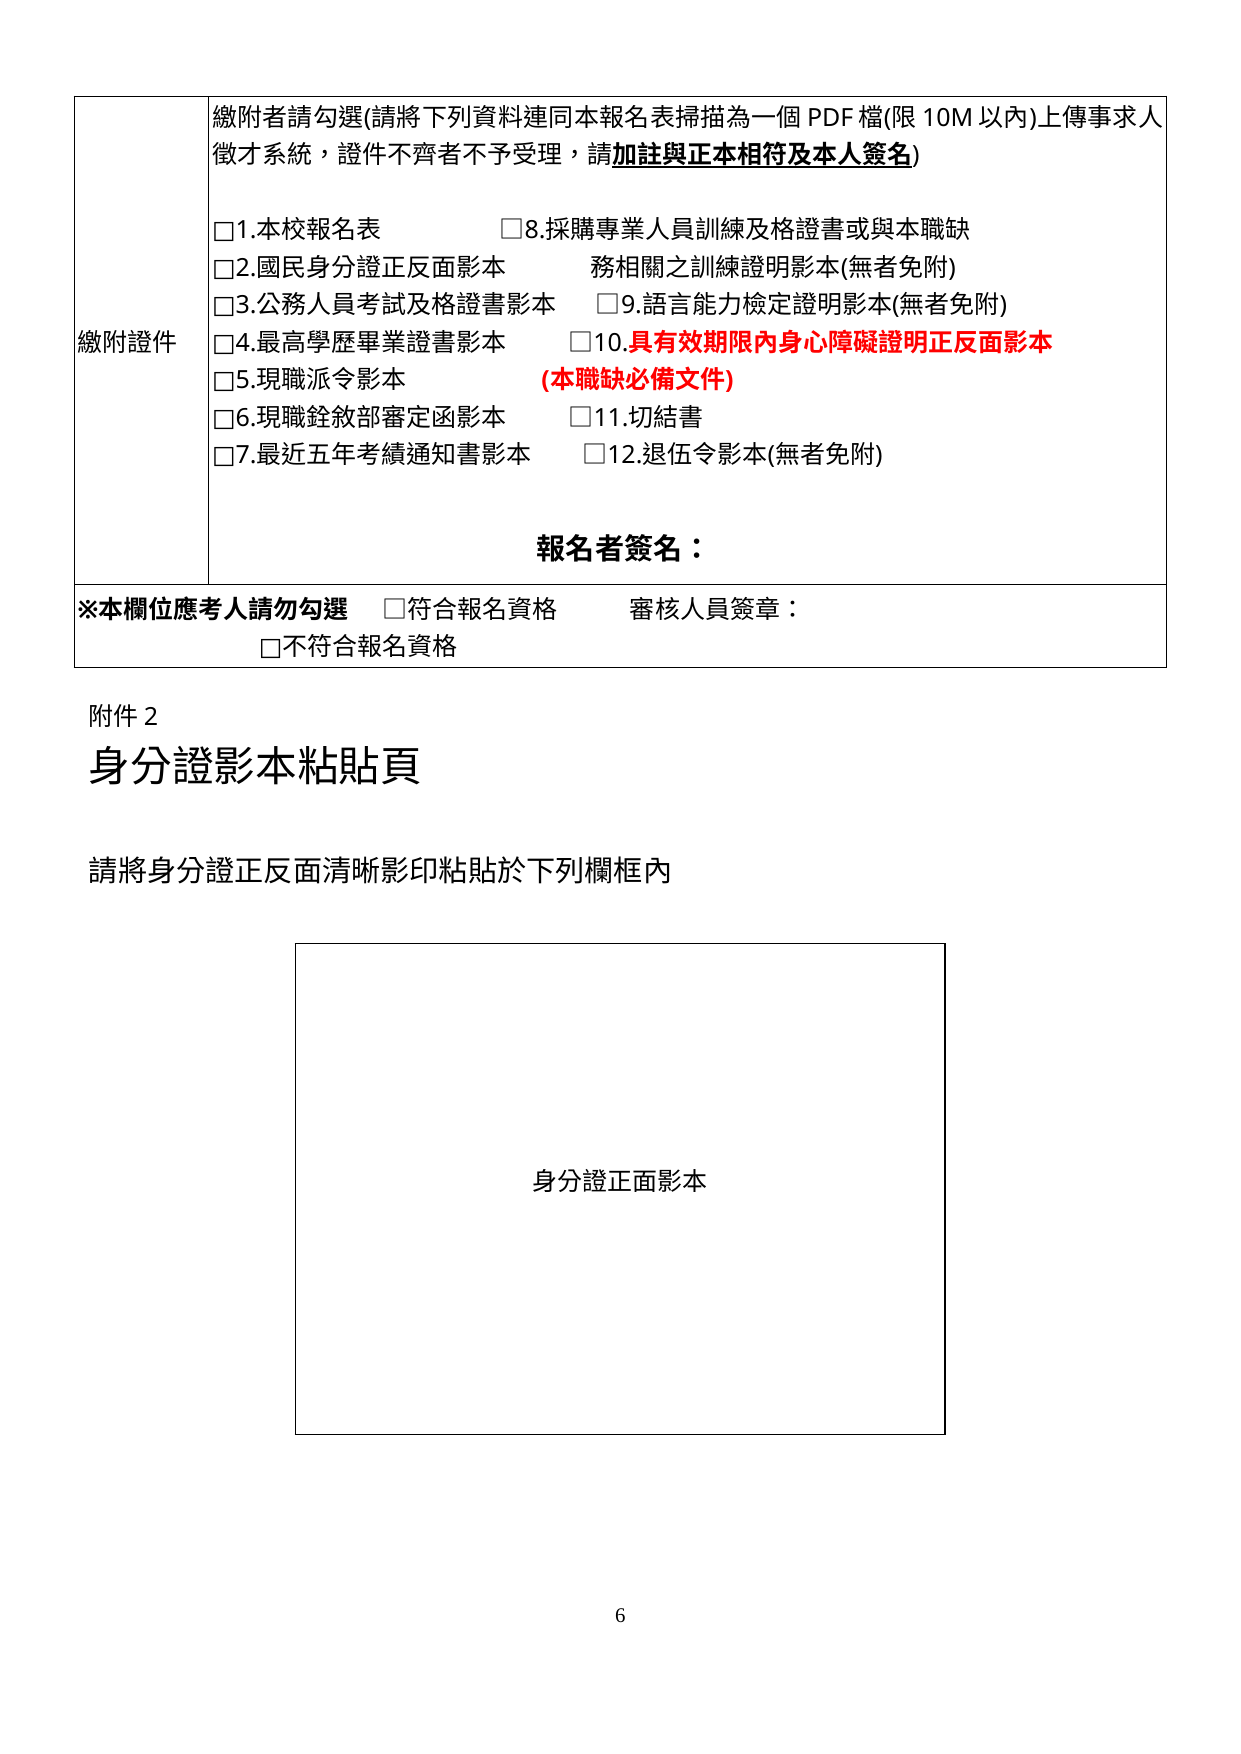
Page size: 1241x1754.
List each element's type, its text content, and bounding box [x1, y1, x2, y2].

table_cell 繳附者請勾選(請將下列資料連同本報名表掃描為一個PDF檔(限10M以內)上傳事求人徵才系統，證件不齊者不予受理，請加註與正本相符及本人簽名) □1.本校報名表 □8.採購專業人員訓練及格證書或與本職缺 □2.國民身分證正反面影本 務相關之訓練證明影本(無者免附) □3.公務人員考試及格證書影本 □9.語言能力檢定證明影本(無者免附) □4.最高學歷畢業證書影本 □10.具有效期限內身心障礙證明正反面影本 □5.現職派令影本 (本職缺必備文件) □6.現職銓敘部審定函影本 □11.切結書 □7.最近五年考績通知書影本 □12.退伍令影本(無者免附) 報名者簽名： [209, 97, 1166, 584]
table_cell ※本欄位應考人請勿勾選 □符合報名資格 審核人員簽章： □不符合報名資格 [75, 585, 1166, 667]
text 請將身分證正反面清晰影印粘貼於下列欄框內 [89, 831, 1152, 906]
text 附件2 [89, 697, 1152, 733]
table_header 身分證正面影本 [296, 944, 944, 1433]
table_cell 繳附證件 [75, 97, 208, 584]
text 身分證影本粘貼頁 [89, 733, 1152, 793]
